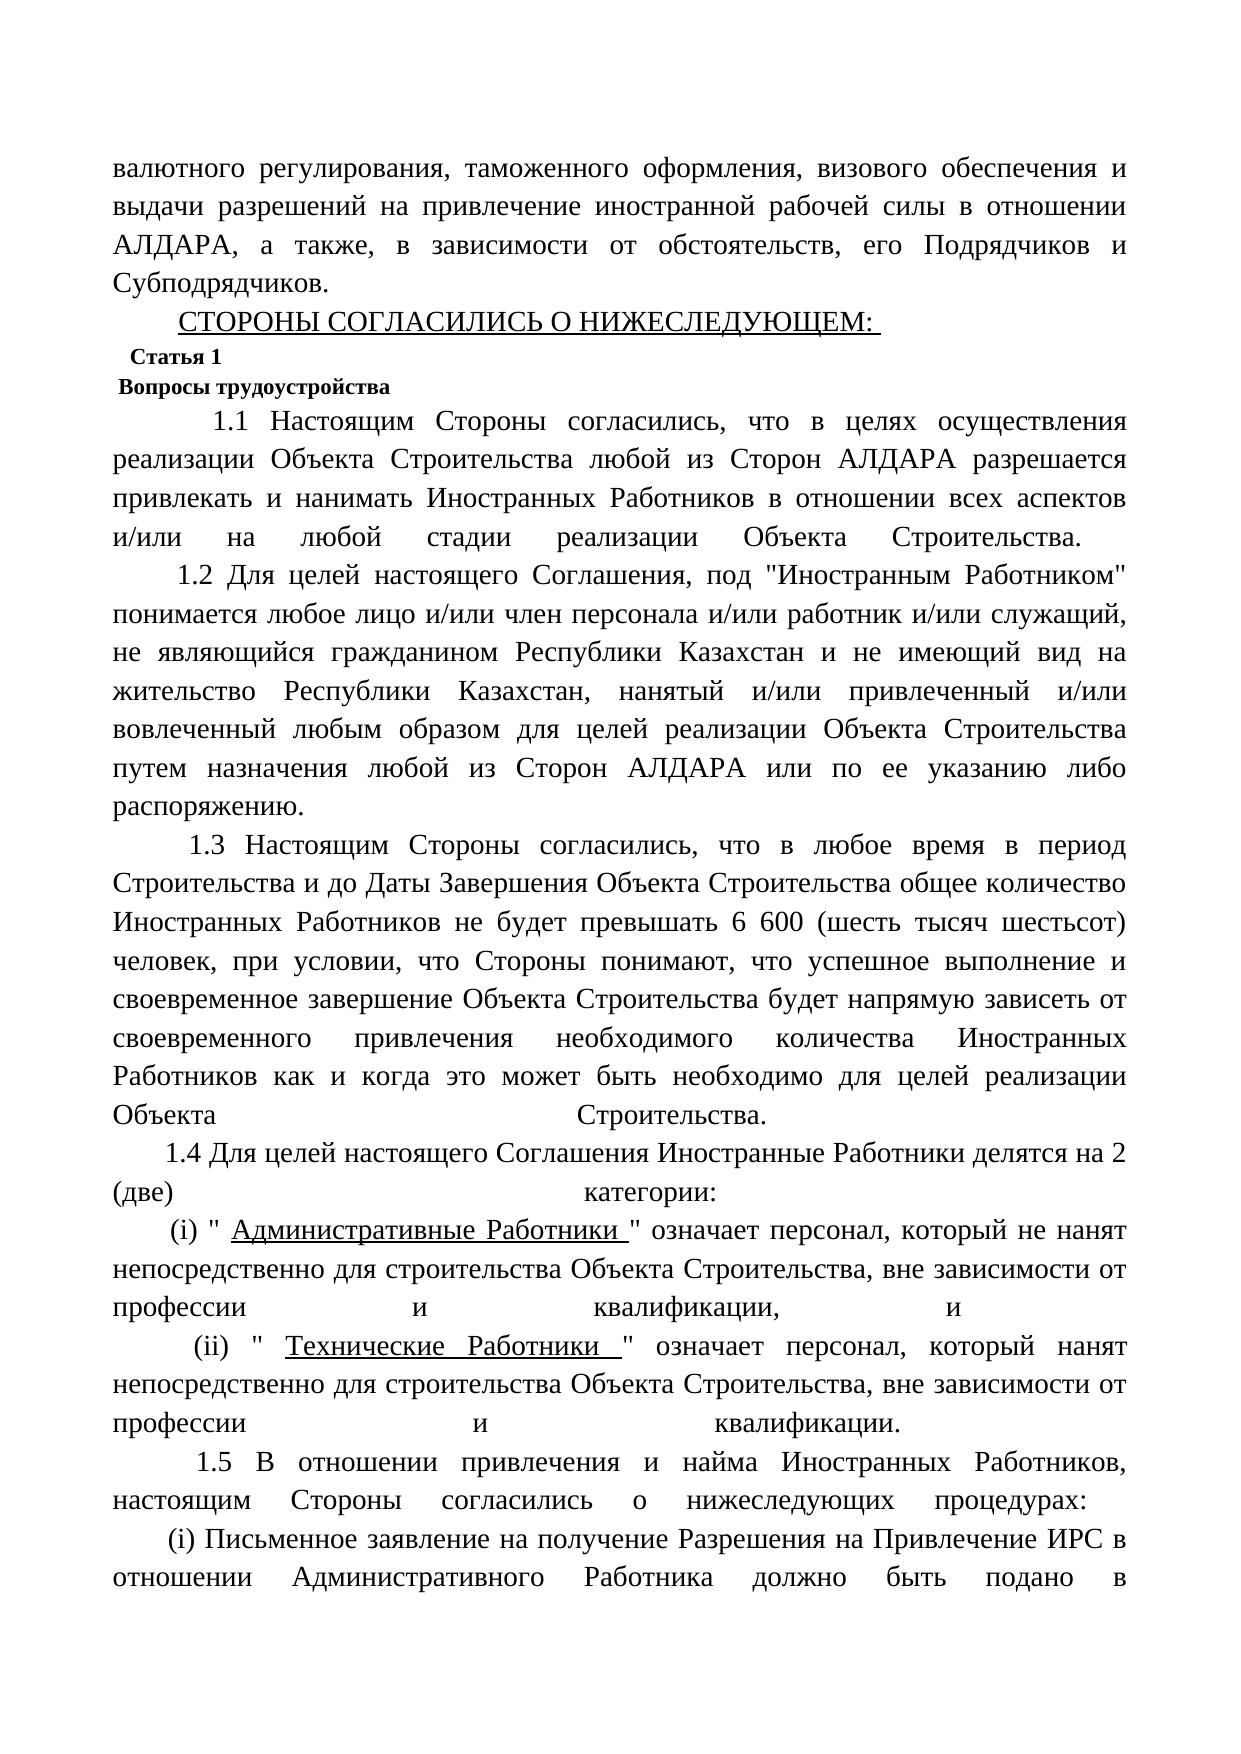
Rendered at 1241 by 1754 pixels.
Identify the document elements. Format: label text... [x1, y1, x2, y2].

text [112, 403, 1128, 1593]
text СТОРОНЫ СОГЛАСИЛИСЬ О НИЖЕСЛЕДУЮЩЕМ: [112, 304, 1128, 338]
text Статья 1 Вопросы трудоустройства [112, 343, 1128, 399]
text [112, 150, 1128, 299]
